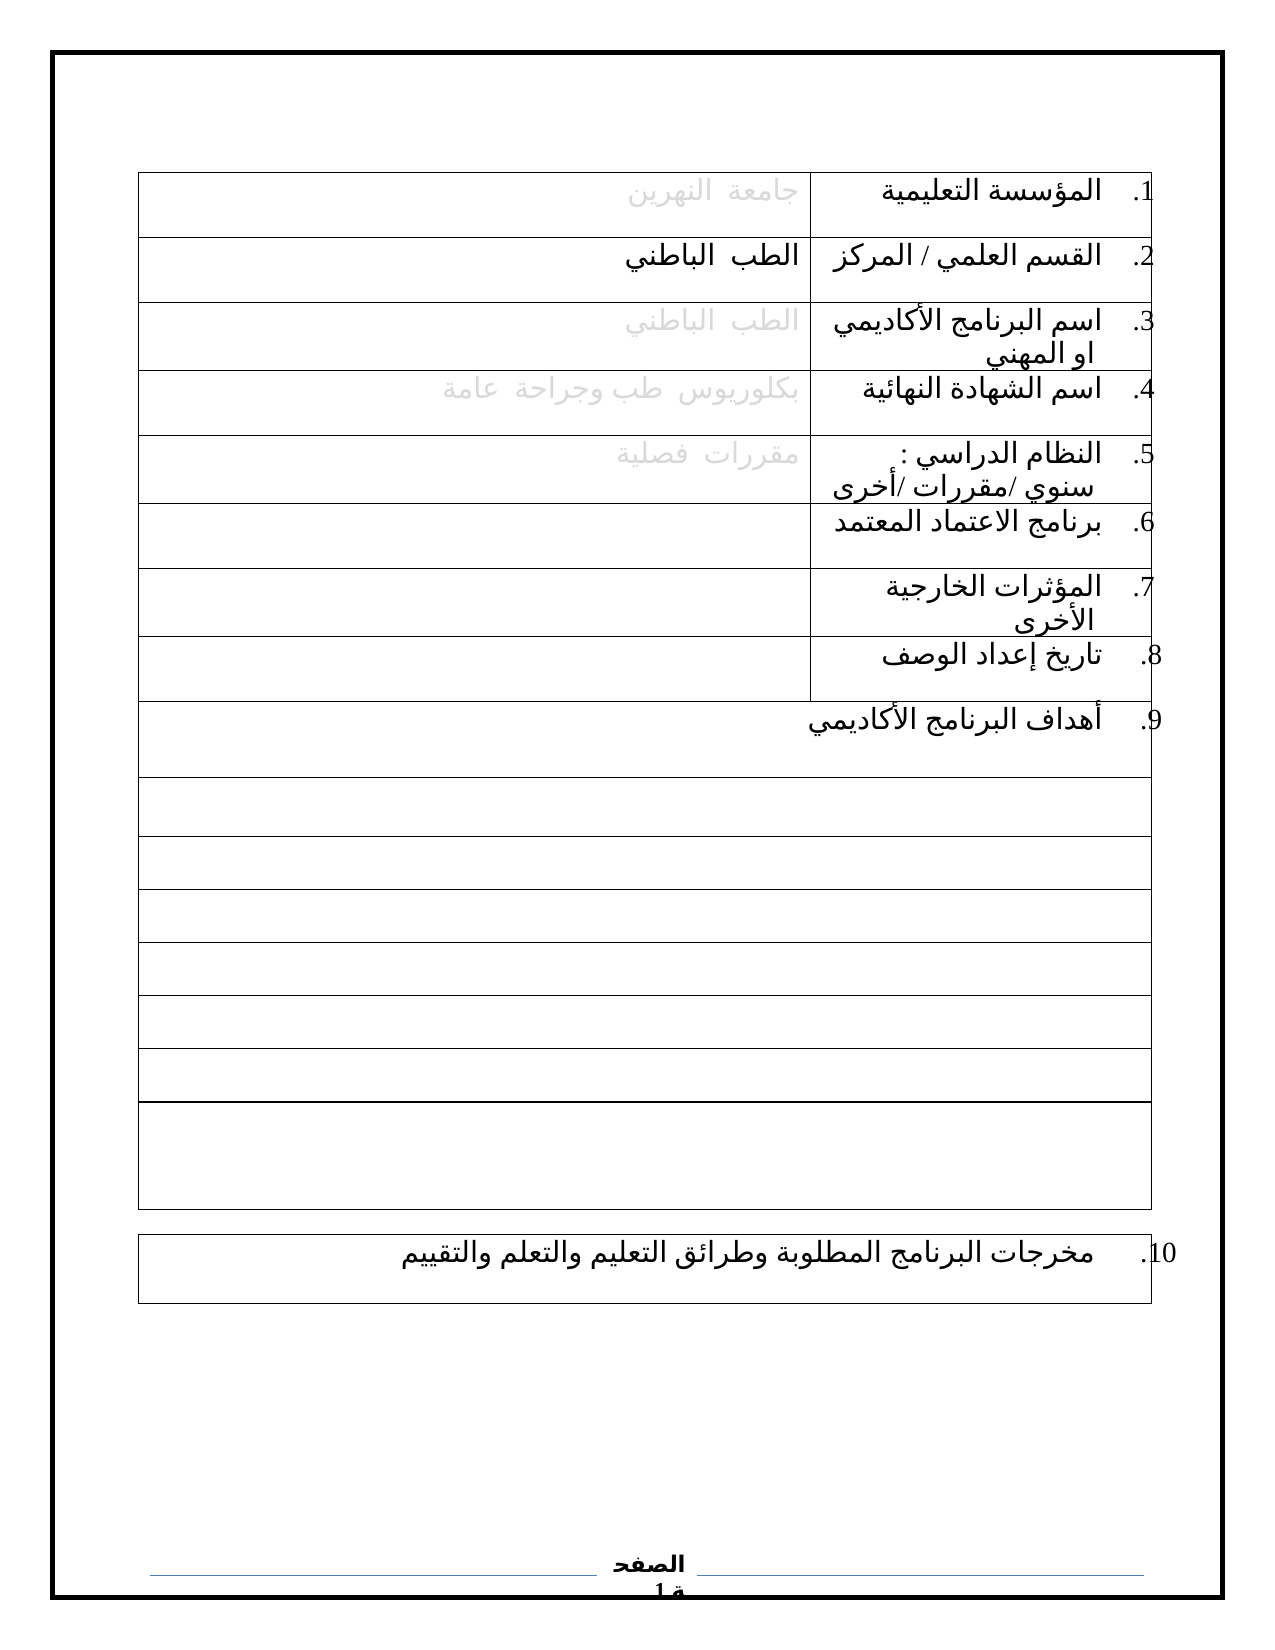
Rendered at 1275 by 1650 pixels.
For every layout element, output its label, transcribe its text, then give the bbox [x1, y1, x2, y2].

table_cell مقررات فصلية [139, 436, 810, 503]
table_header المؤسسة التعليمية [811, 173, 1151, 237]
table_cell برنامج الاعتماد المعتمد [811, 504, 1151, 568]
table_cell [139, 569, 810, 636]
table_cell القسم العلمي / المركز [811, 238, 1151, 302]
table_cell النظام الدراسي : سنوي /مقررات /أخرى [1095, 436, 1151, 503]
table_cell [139, 996, 1151, 1048]
table_cell اسم الشهادة النهائية [811, 371, 1151, 435]
table_cell أهداف البرنامج الأكاديمي [139, 702, 1151, 777]
table_cell [139, 837, 1151, 889]
table_cell [139, 943, 1151, 995]
table_cell تاريخ إعداد الوصف [811, 637, 1151, 701]
table_cell بكلوريوس طب وجراحة عامة [139, 371, 810, 435]
table_header مخرجات البرنامج المطلوبة وطرائق التعليم والتعلم والتقييم [139, 1235, 1151, 1302]
table_cell [139, 890, 1151, 942]
table_header جامعة النهرين [139, 173, 810, 237]
table_cell [139, 637, 810, 701]
table_cell [139, 1049, 1151, 1101]
table_cell [139, 1103, 150, 1209]
table_cell [1140, 1103, 1151, 1209]
table_cell [139, 778, 1151, 836]
table_cell الطب الباطني [139, 238, 810, 302]
table_cell [139, 504, 810, 568]
table_cell الطب الباطني [139, 303, 810, 370]
